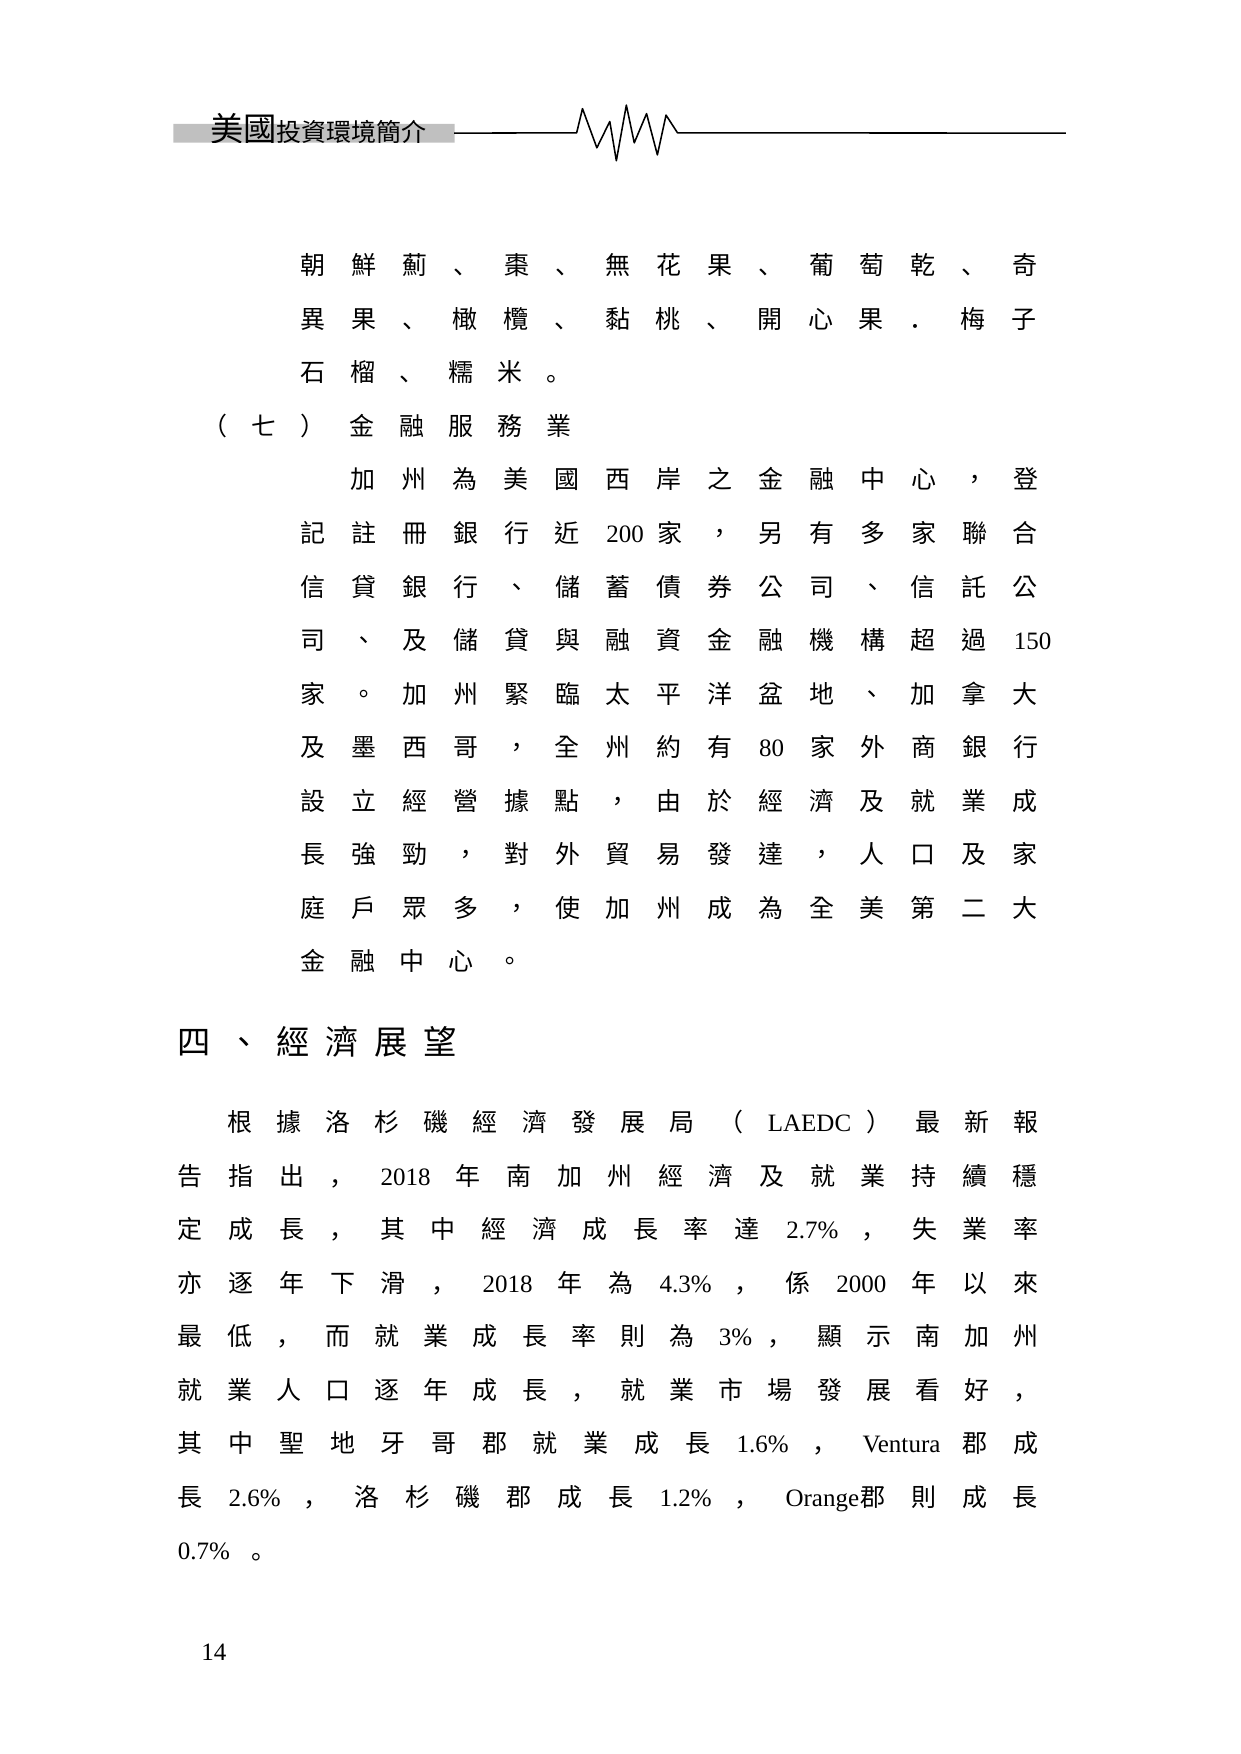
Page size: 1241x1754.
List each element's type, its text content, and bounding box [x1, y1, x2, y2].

text 加州為美國西岸之金融中心，登記註冊銀行近200家，另有多家聯合信貸銀行、儲蓄債券公司、信託公司、及儲貸與融資金融機構超過150家。加州緊臨太平洋盆地、加拿大及墨西哥，全州約有80家外商銀行設立經營據點，由於經濟及就業成長強勁，對外貿易發達，人口及家庭戶眾多，使加州成為全美第二大金融中心。 [276, 451, 1063, 987]
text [276, 237, 1063, 398]
text 四、經濟展望 [178, 1013, 1063, 1067]
text 根據洛杉磯經濟發展局（LAEDC）最新報告指出，2018年南加州經濟及就業持續穩定成長，其中經濟成長率達2.7%，失業率亦逐年下滑，2018年為4.3%，係2000年以來最低，而就業成長率則為3%，顯示南加州就業人口逐年成長，就業市場發展看好，其中聖地牙哥郡就業成長1.6%，Ventura郡成長2.6%，洛杉磯郡成長1.2%，Orange郡則成長0.7%。 [178, 1094, 1063, 1576]
text （七）金融服務業 [202, 398, 1063, 451]
